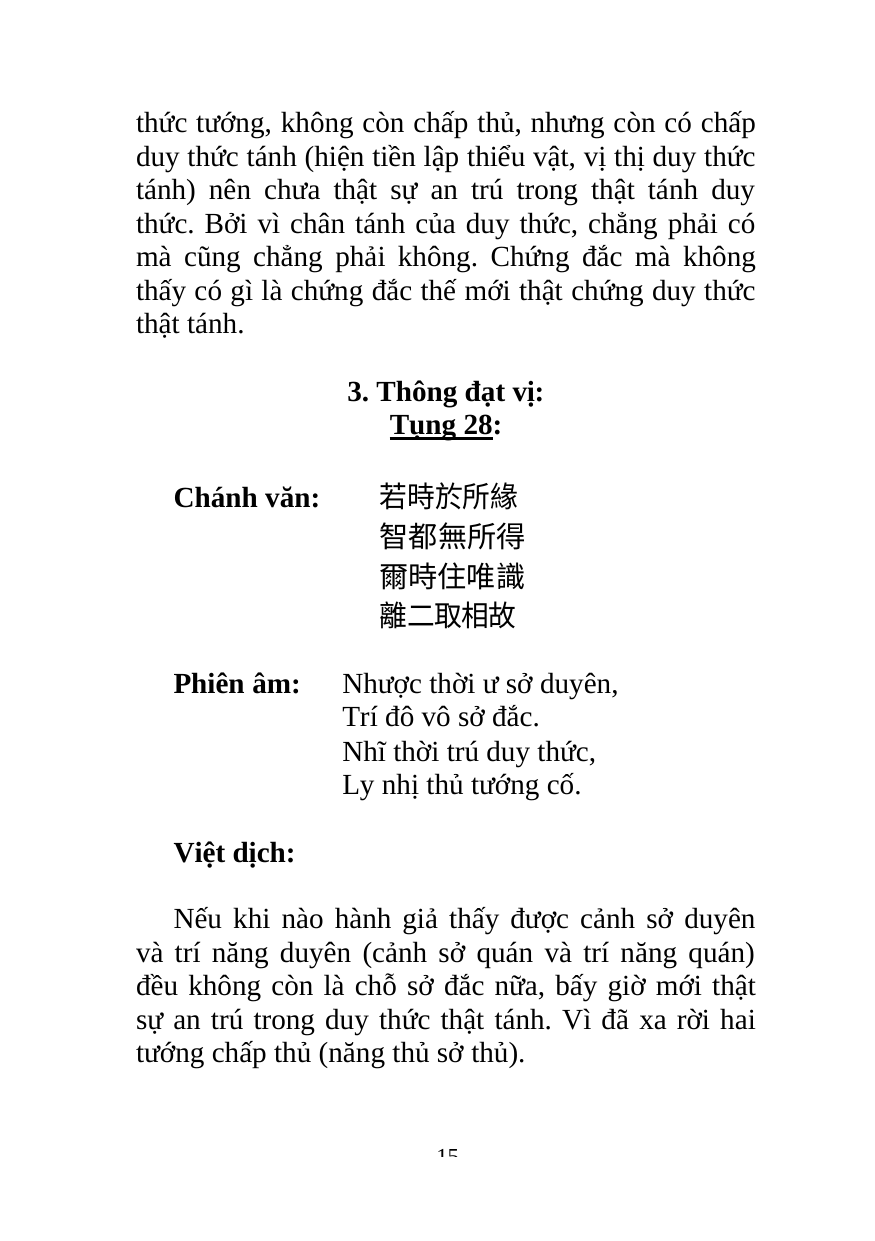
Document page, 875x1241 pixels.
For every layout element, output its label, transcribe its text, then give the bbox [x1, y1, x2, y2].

text Nhĩ thời trú duy thức, Ly nhị thủ tướng cố. [342, 734, 597, 801]
subtitle Thông đạt vị: Tụng 28: [347, 374, 545, 441]
text thức tướng, không còn chấp thủ, nhưng còn có chấp duy thức tánh (hiện tiền lập thiểu vật, vị thị duy thức tánh) nên chưa thật sự an trú trong thật tánh duy thức. Bởi vì chân tánh của duy thức, chẳng phải có mà cũng chẳng phải không. Chứng đắc mà không thấy có gì là chứng đắc thế mới thật chứng duy thức thật tánh. [136, 105, 756, 340]
text Chánh văn: 若時於所緣 [173, 476, 782, 516]
text 智都無所得爾時住唯識離二取相故 [379, 516, 526, 635]
text Nếu khi nào hành giả thấy được cảnh sở duyên và trí năng duyên (cảnh sở quán và trí năng quán) đều không còn là chỗ sở đắc nữa, bấy giờ mới thật sự an trú trong duy thức thật tánh. Vì đã xa rời hai tướng chấp thủ (năng thủ sở thủ). [136, 901, 756, 1069]
text Trí đô vô sở đắc. [342, 700, 782, 734]
text Phiên âm: Nhược thời ư sở duyên, [173, 667, 782, 700]
subtitle Việt dịch: [173, 835, 782, 868]
